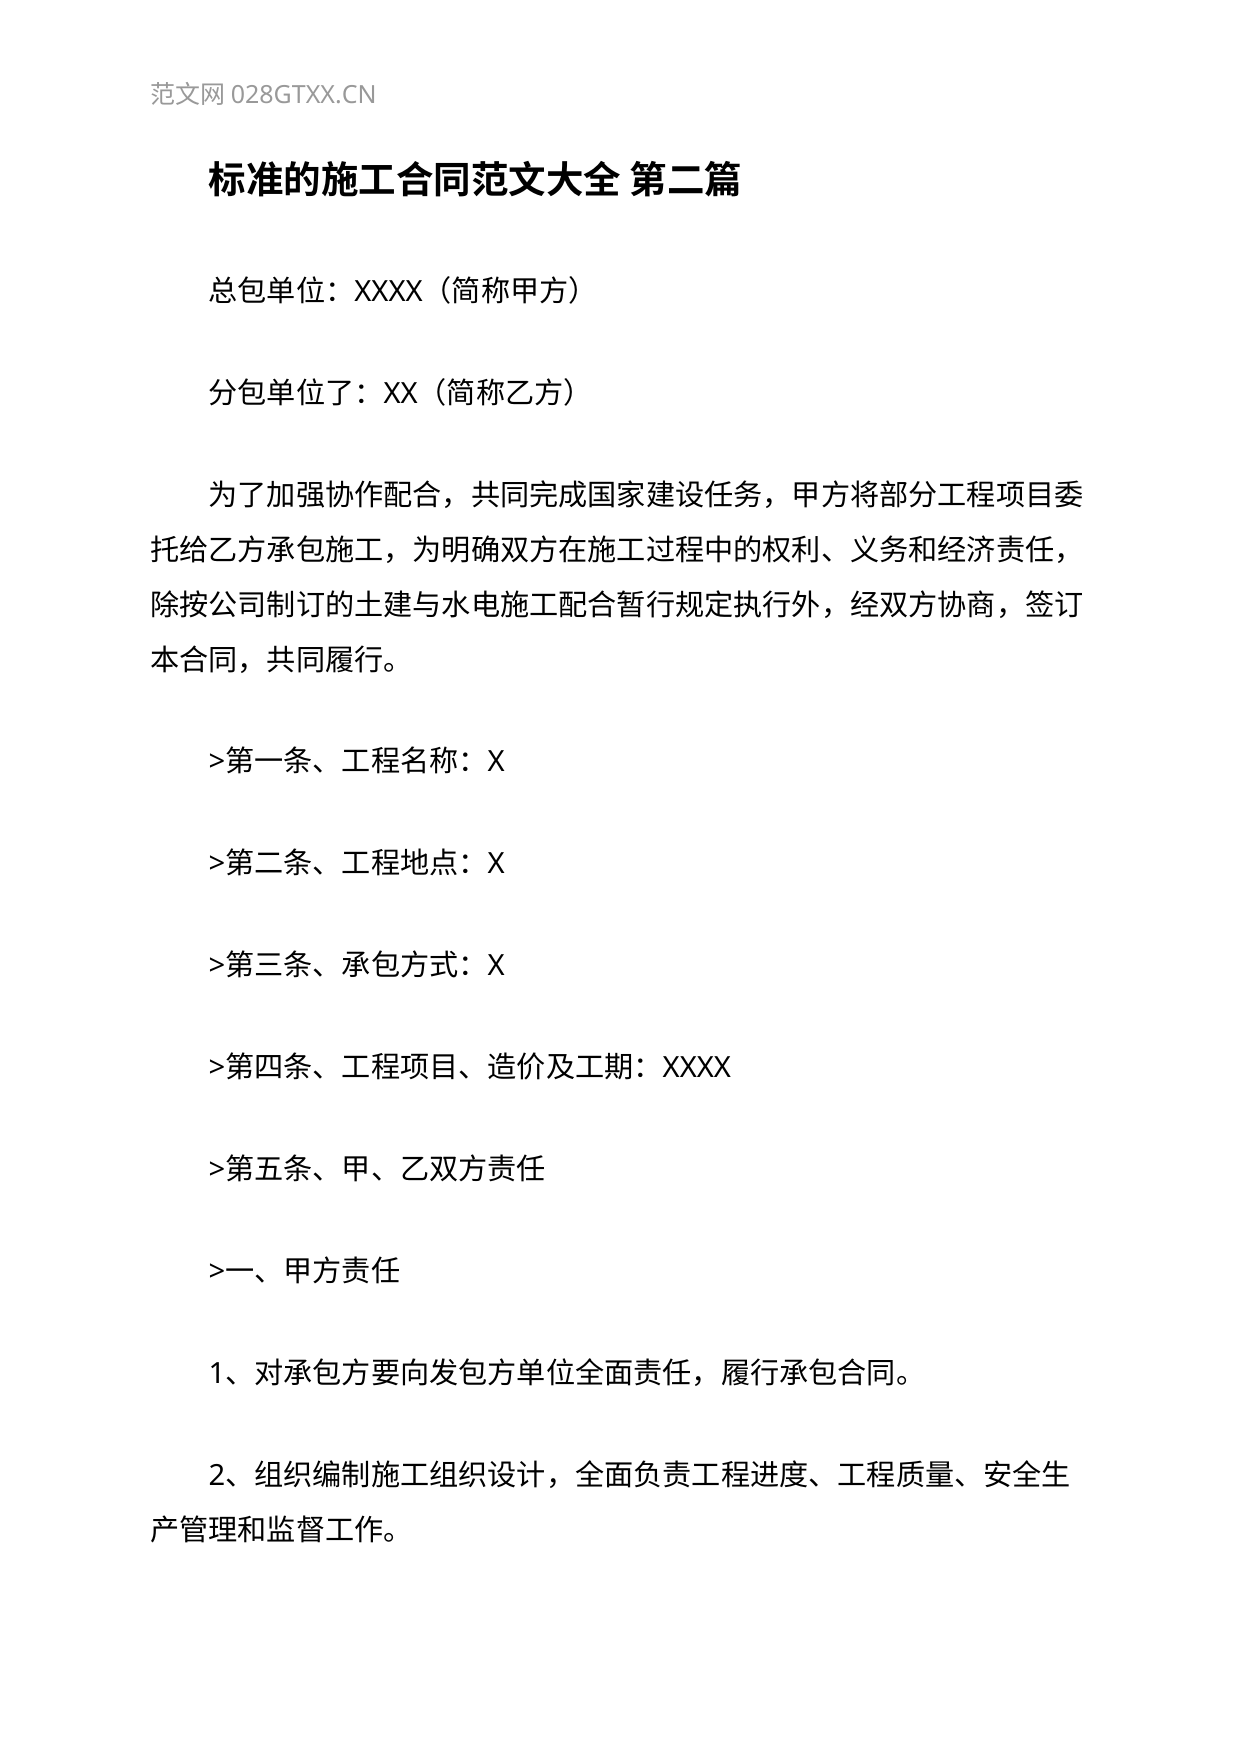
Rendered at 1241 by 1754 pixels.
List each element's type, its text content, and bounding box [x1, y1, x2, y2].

text >一、甲方责任 [150, 1248, 1090, 1290]
text 2、组织编制施工组织设计，全面负责工程进度、工程质量、安全生产管理和监督工作。 [150, 1452, 1090, 1549]
text >第一条、工程名称：X [150, 738, 1090, 780]
text 为了加强协作配合，共同完成国家建设任务，甲方将部分工程项目委托给乙方承包施工，为明确双方在施工过程中的权利、义务和经济责任，除按公司制订的土建与水电施工配合暂行规定执行外，经双方协商，签订本合同，共同履行。 [150, 471, 1090, 678]
text >第四条、工程项目、造价及工期：XXXX [150, 1044, 1090, 1086]
text 分包单位了：XX（简称乙方） [150, 369, 1090, 412]
text >第二条、工程地点：X [150, 840, 1090, 882]
text 总包单位：XXXX（简称甲方） [150, 267, 1090, 310]
text >第三条、承包方式：X [150, 942, 1090, 984]
text >第五条、甲、乙双方责任 [150, 1146, 1090, 1188]
text 标准的施工合同范文大全 第二篇 [150, 150, 1090, 204]
text 1、对承包方要向发包方单位全面责任，履行承包合同。 [150, 1350, 1090, 1392]
